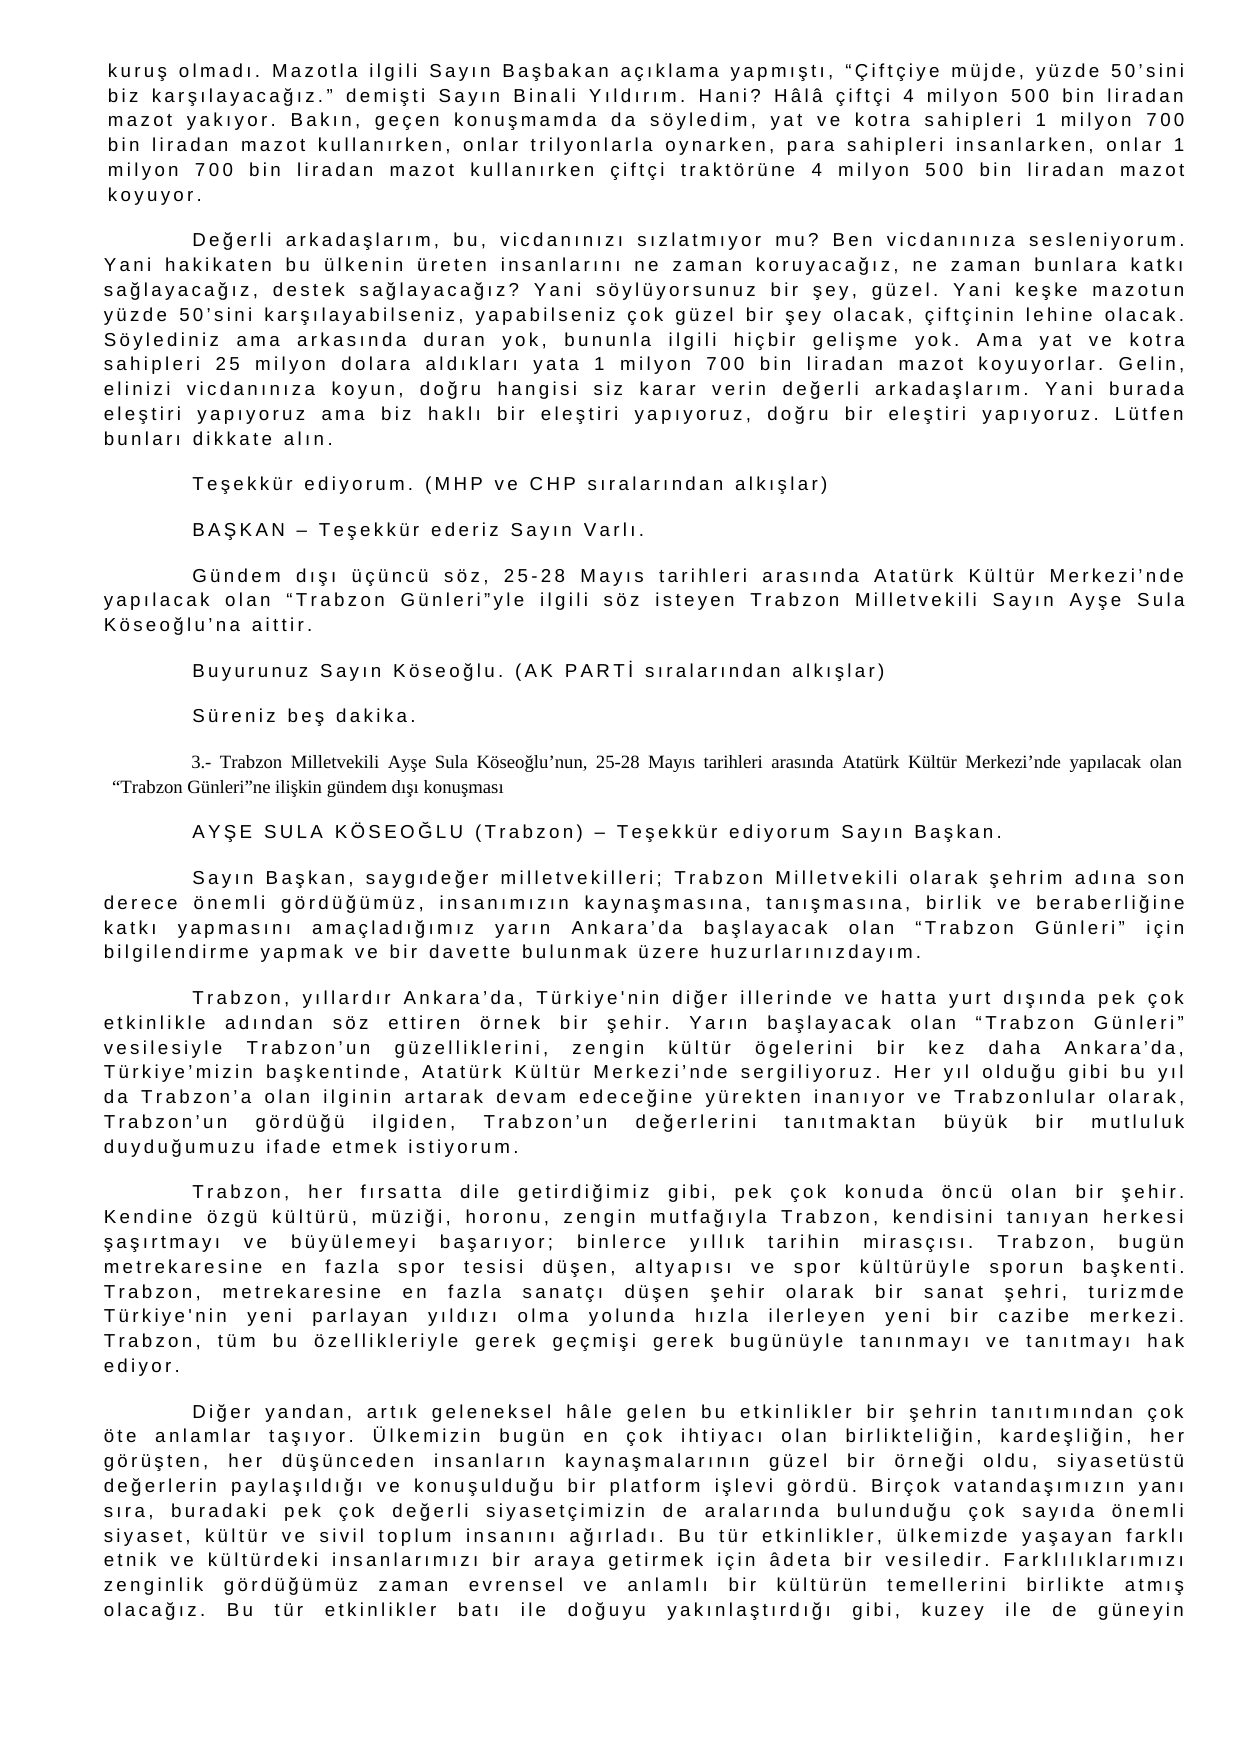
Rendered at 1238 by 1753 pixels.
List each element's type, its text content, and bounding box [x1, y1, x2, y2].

text Gündem dışı üçüncü söz, 25-28 Mayıs tarihleri arasında Atatürk Kültür Merkezi’nde yapılacak olan “Trabzon Günleri”yle ilgili söz isteyen Trabzon Milletvekili Sayın Ayşe Sula Köseoğlu’na aittir. [103, 564, 1186, 636]
text Trabzon, her fırsatta dile getirdiğimiz gibi, pek çok konuda öncü olan bir şehir. Kendine özgü kültürü, müziği, horonu, zengin mutfağıyla Trabzon, kendisini tanıyan herkesi şaşırtmayı ve büyülemeyi başarıyor; binlerce yıllık tarihin mirasçısı. Trabzon, bugün metrekaresine en fazla spor tesisi düşen, altyapısı ve spor kültürüyle sporun başkenti. Trabzon, metrekaresine en fazla sanatçı düşen şehir olarak bir sanat şehri, turizmde Türkiye'nin yeni parlayan yıldızı olma yolunda hızla ilerleyen yeni bir cazibe merkezi. Trabzon, tüm bu özellikleriyle gerek geçmişi gerek bugünüyle tanınmayı ve tanıtmayı hak ediyor. [103, 1181, 1186, 1376]
text Buyurunuz Sayın Köseoğlu. (AK PARTİ sıralarından alkışlar) [103, 660, 1186, 681]
text Teşekkür ediyorum. (MHP ve CHP sıralarından alkışlar) [103, 473, 1186, 495]
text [108, 60, 1186, 205]
text BAŞKAN – Teşekkür ederiz Sayın Varlı. [103, 519, 1186, 540]
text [103, 1401, 1186, 1620]
text Süreniz beş dakika. [103, 705, 1186, 727]
text Trabzon, yıllardır Ankara’da, Türkiye'nin diğer illerinde ve hatta yurt dışında pek çok etkinlikle adından söz ettiren örnek bir şehir. Yarın başlayacak olan “Trabzon Günleri” vesilesiyle Trabzon’un güzelliklerini, zengin kültür ögelerini bir kez daha Ankara’da, Türkiye’mizin başkentinde, Atatürk Kültür Merkezi’nde sergiliyoruz. Her yıl olduğu gibi bu yıl da Trabzon’a olan ilginin artarak devam edeceğine yürekten inanıyor ve Trabzonlular olarak, Trabzon’un gördüğü ilgiden, Trabzon’un değerlerini tanıtmaktan büyük bir mutluluk duyduğumuzu ifade etmek istiyorum. [103, 987, 1186, 1157]
text AYŞE SULA KÖSEOĞLU (Trabzon) – Teşekkür ediyorum Sayın Başkan. [103, 821, 1186, 843]
text 3.- Trabzon Milletvekili Ayşe Sula Köseoğlu’nun, 25-28 Mayıs tarihleri arasında Atatürk Kültür Merkezi’nde yapılacak olan “Trabzon Günleri”ne ilişkin gündem dışı konuşması [112, 751, 1184, 797]
text Değerli arkadaşlarım, bu, vicdanınızı sızlatmıyor mu? Ben vicdanınıza sesleniyorum. Yani hakikaten bu ülkenin üreten insanlarını ne zaman koruyacağız, ne zaman bunlara katkı sağlayacağız, destek sağlayacağız? Yani söylüyorsunuz bir şey, güzel. Yani keşke mazotun yüzde 50’sini karşılayabilseniz, yapabilseniz çok güzel bir şey olacak, çiftçinin lehine olacak. Söylediniz ama arkasında duran yok, bununla ilgili hiçbir gelişme yok. Ama yat ve kotra sahipleri 25 milyon dolara aldıkları yata 1 milyon 700 bin liradan mazot koyuyorlar. Gelin, elinizi vicdanınıza koyun, doğru hangisi siz karar verin değerli arkadaşlarım. Yani burada eleştiri yapıyoruz ama biz haklı bir eleştiri yapıyoruz, doğru bir eleştiri yapıyoruz. Lütfen bunları dikkate alın. [103, 229, 1186, 449]
text Sayın Başkan, saygıdeğer milletvekilleri; Trabzon Milletvekili olarak şehrim adına son derece önemli gördüğümüz, insanımızın kaynaşmasına, tanışmasına, birlik ve beraberliğine katkı yapmasını amaçladığımız yarın Ankara’da başlayacak olan “Trabzon Günleri” için bilgilendirme yapmak ve bir davette bulunmak üzere huzurlarınızdayım. [103, 867, 1186, 963]
